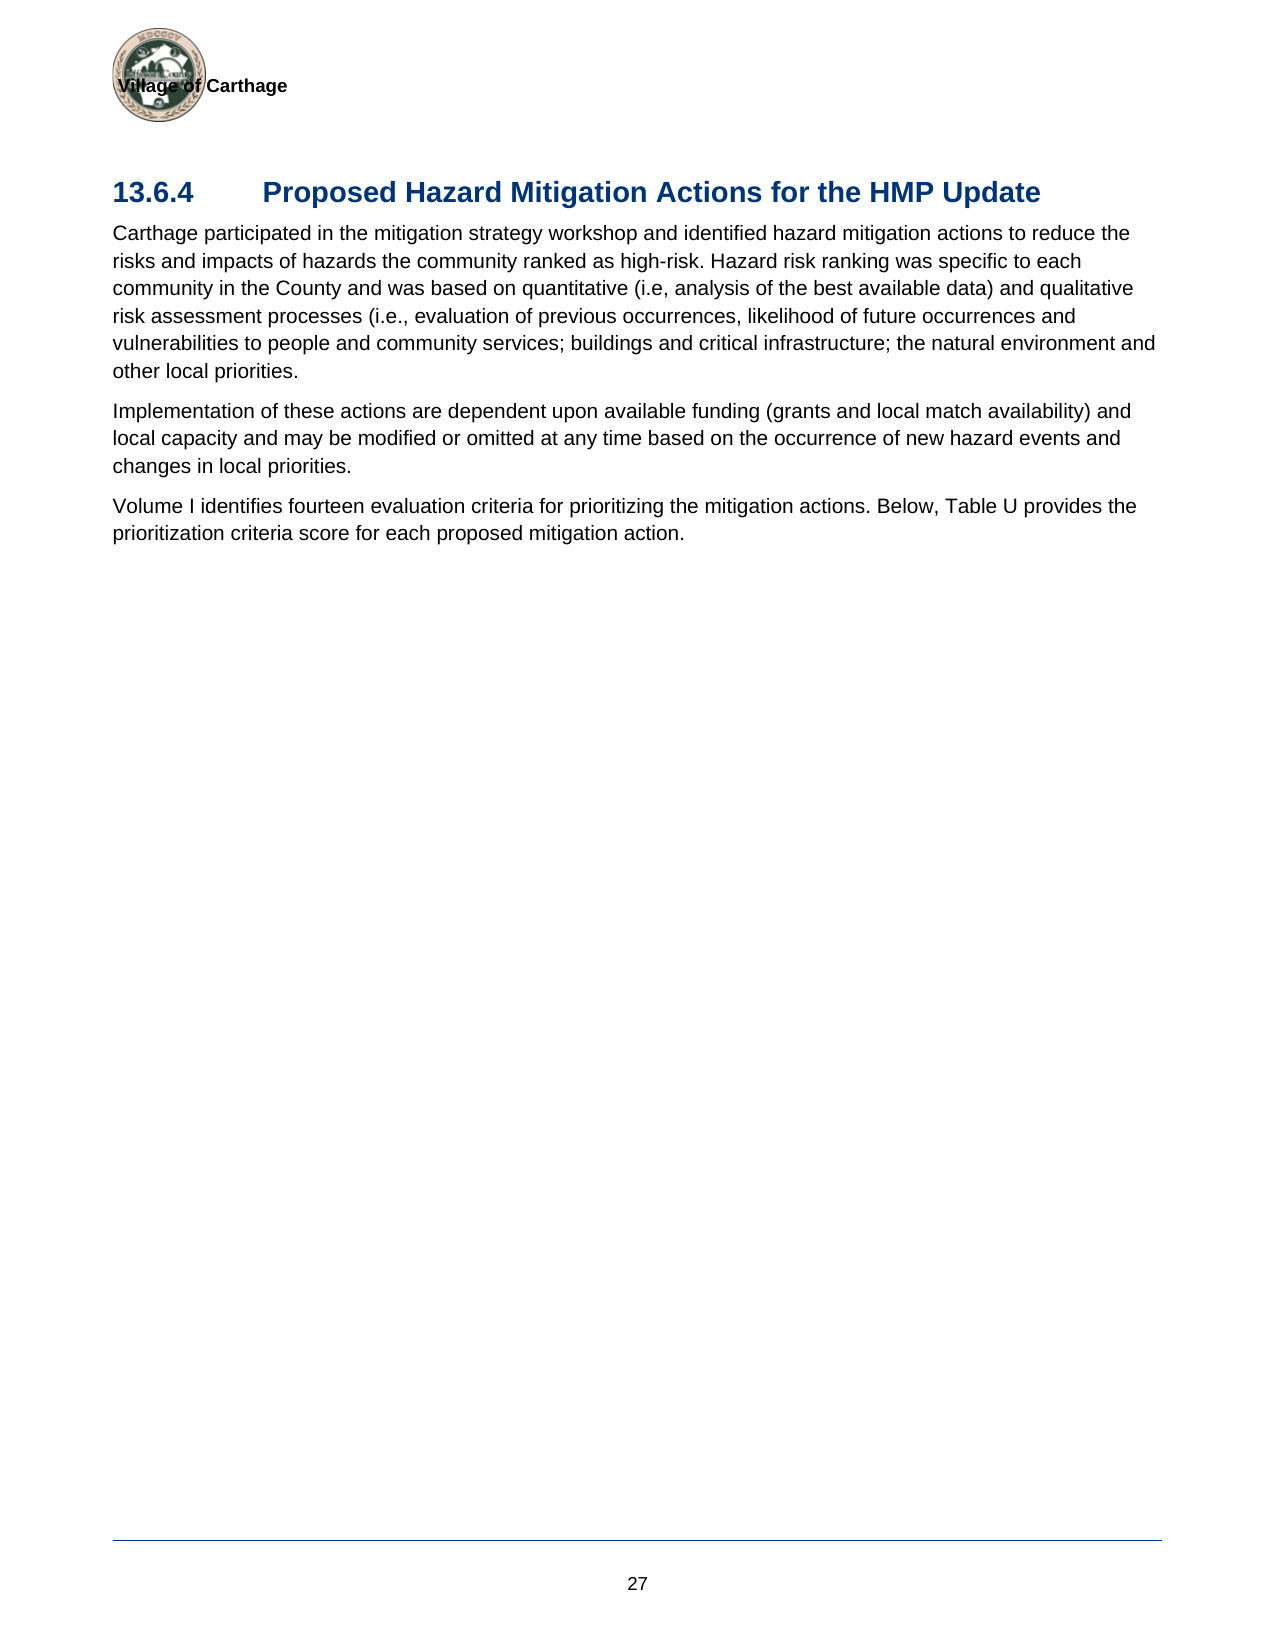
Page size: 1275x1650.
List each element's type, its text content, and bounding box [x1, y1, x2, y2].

text Implementation of these actions are dependent upon available funding (grants and local match availability) and local capacity and may be modified or omitted at any time based on the occurrence of new hazard events and changes in local priorities. [112, 398, 1162, 477]
text Volume I identifies fourteen evaluation criteria for prioritizing the mitigation actions. Below, Table U provides the prioritization criteria score for each proposed mitigation action. [112, 493, 1162, 545]
text Carthage participated in the mitigation strategy workshop and identified hazard mitigation actions to reduce the risks and impacts of hazards the community ranked as high-risk. Hazard risk ranking was specific to each community in the County and was based on quantitative (i.e, analysis of the best available data) and qualitative risk assessment processes (i.e., evaluation of previous occurrences, likelihood of future occurrences and vulnerabilities to people and community services; buildings and critical infrastructure; the natural environment and other local priorities. [112, 221, 1162, 382]
subtitle Proposed Hazard Mitigation Actions for the HMP Update [112, 175, 1162, 208]
picture [112, 28, 206, 122]
